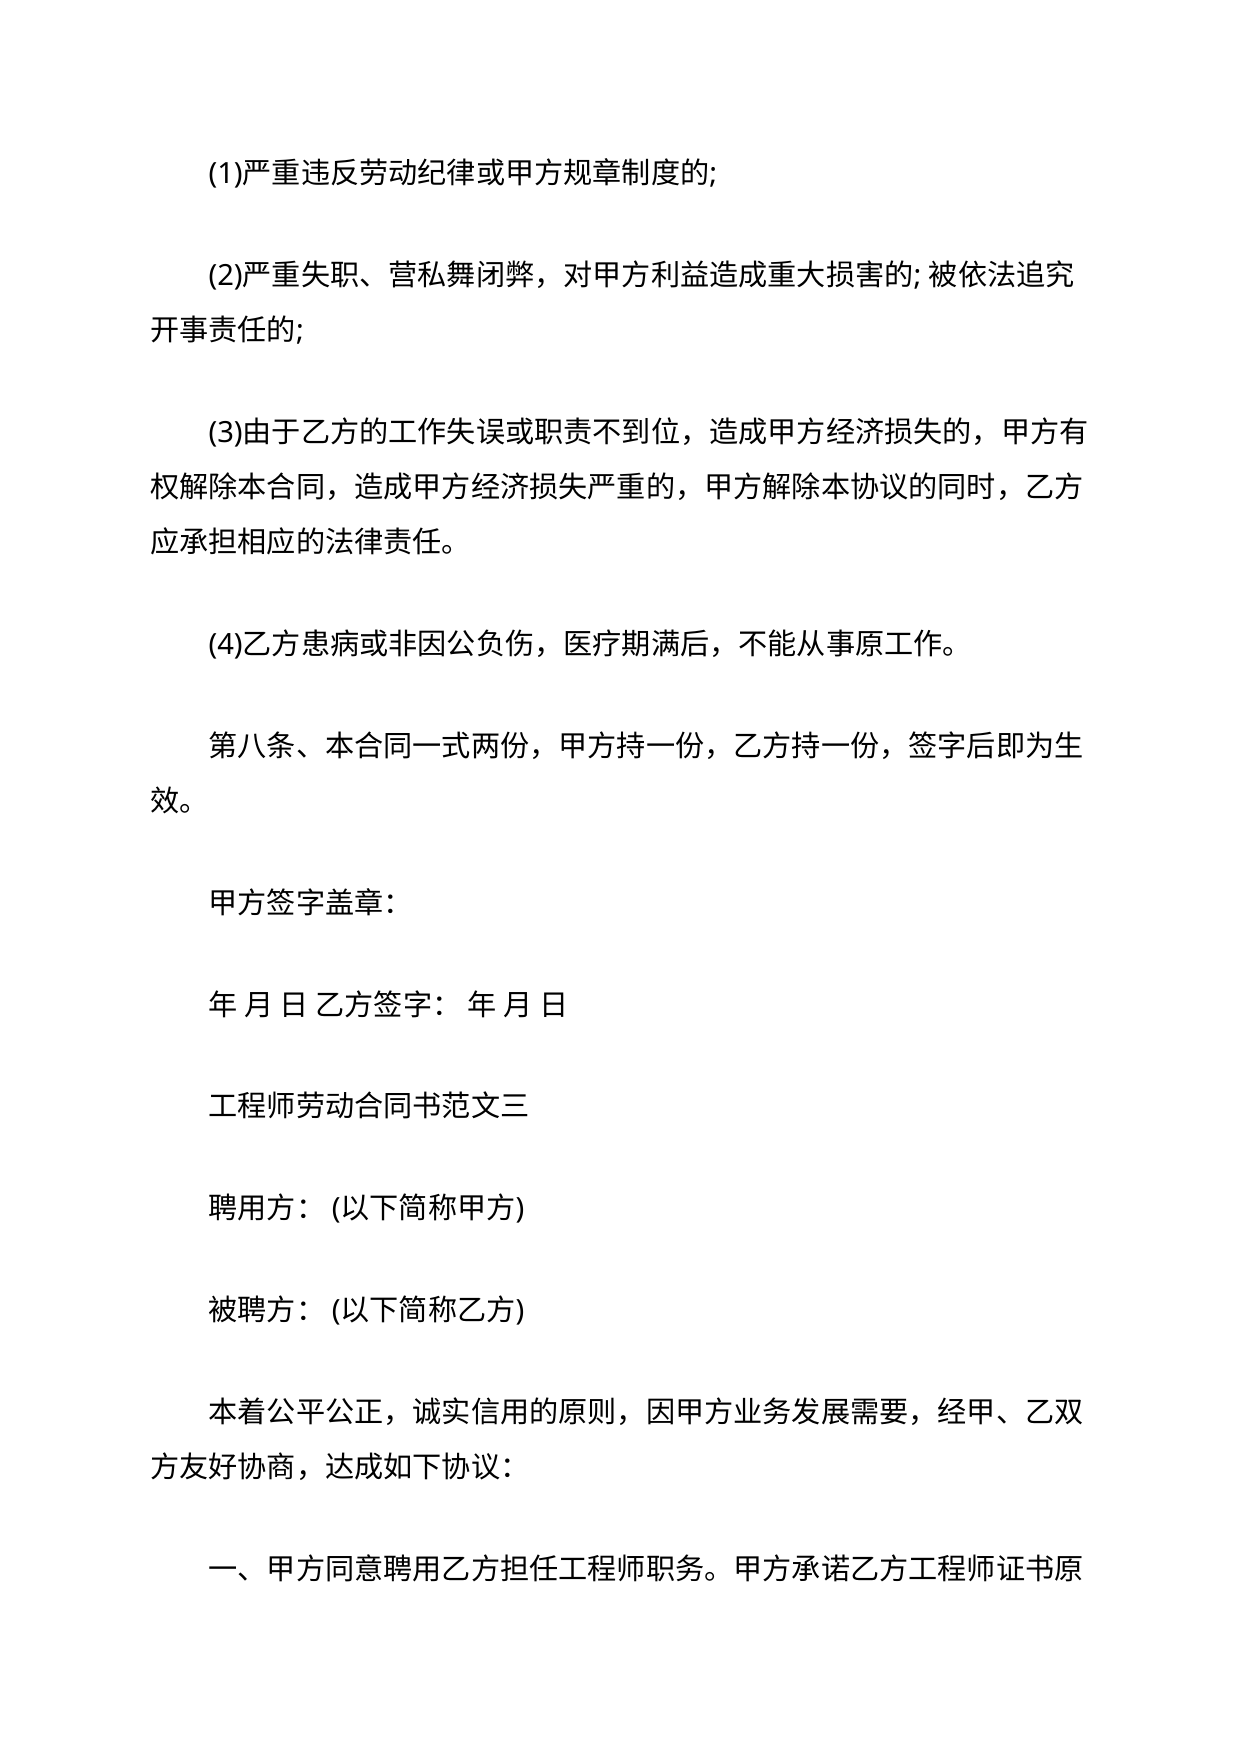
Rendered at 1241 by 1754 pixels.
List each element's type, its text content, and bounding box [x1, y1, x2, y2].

text (2)严重失职、营私舞闭弊，对甲方利益造成重大损害的; 被依法追究开事责任的; [150, 252, 1090, 349]
text 甲方签字盖章： [150, 879, 1090, 922]
text 工程师劳动合同书范文三 [150, 1083, 1090, 1125]
text 年 月 日 乙方签字： 年 月 日 [150, 981, 1090, 1023]
text 第八条、本合同一式两份，甲方持一份，乙方持一份，签字后即为生效。 [150, 723, 1090, 820]
text 本着公平公正，诚实信用的原则，因甲方业务发展需要，经甲、乙双方友好协商，达成如下协议： [150, 1388, 1090, 1486]
text (1)严重违反劳动纪律或甲方规章制度的; [150, 150, 1090, 192]
text (3)由于乙方的工作失误或职责不到位，造成甲方经济损失的，甲方有权解除本合同，造成甲方经济损失严重的，甲方解除本协议的同时，乙方应承担相应的法律责任。 [150, 409, 1090, 561]
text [150, 1545, 1090, 1587]
text 被聘方： (以下简称乙方) [150, 1287, 1090, 1329]
text (4)乙方患病或非因公负伤，医疗期满后，不能从事原工作。 [150, 621, 1090, 663]
text 聘用方： (以下简称甲方) [150, 1184, 1090, 1227]
